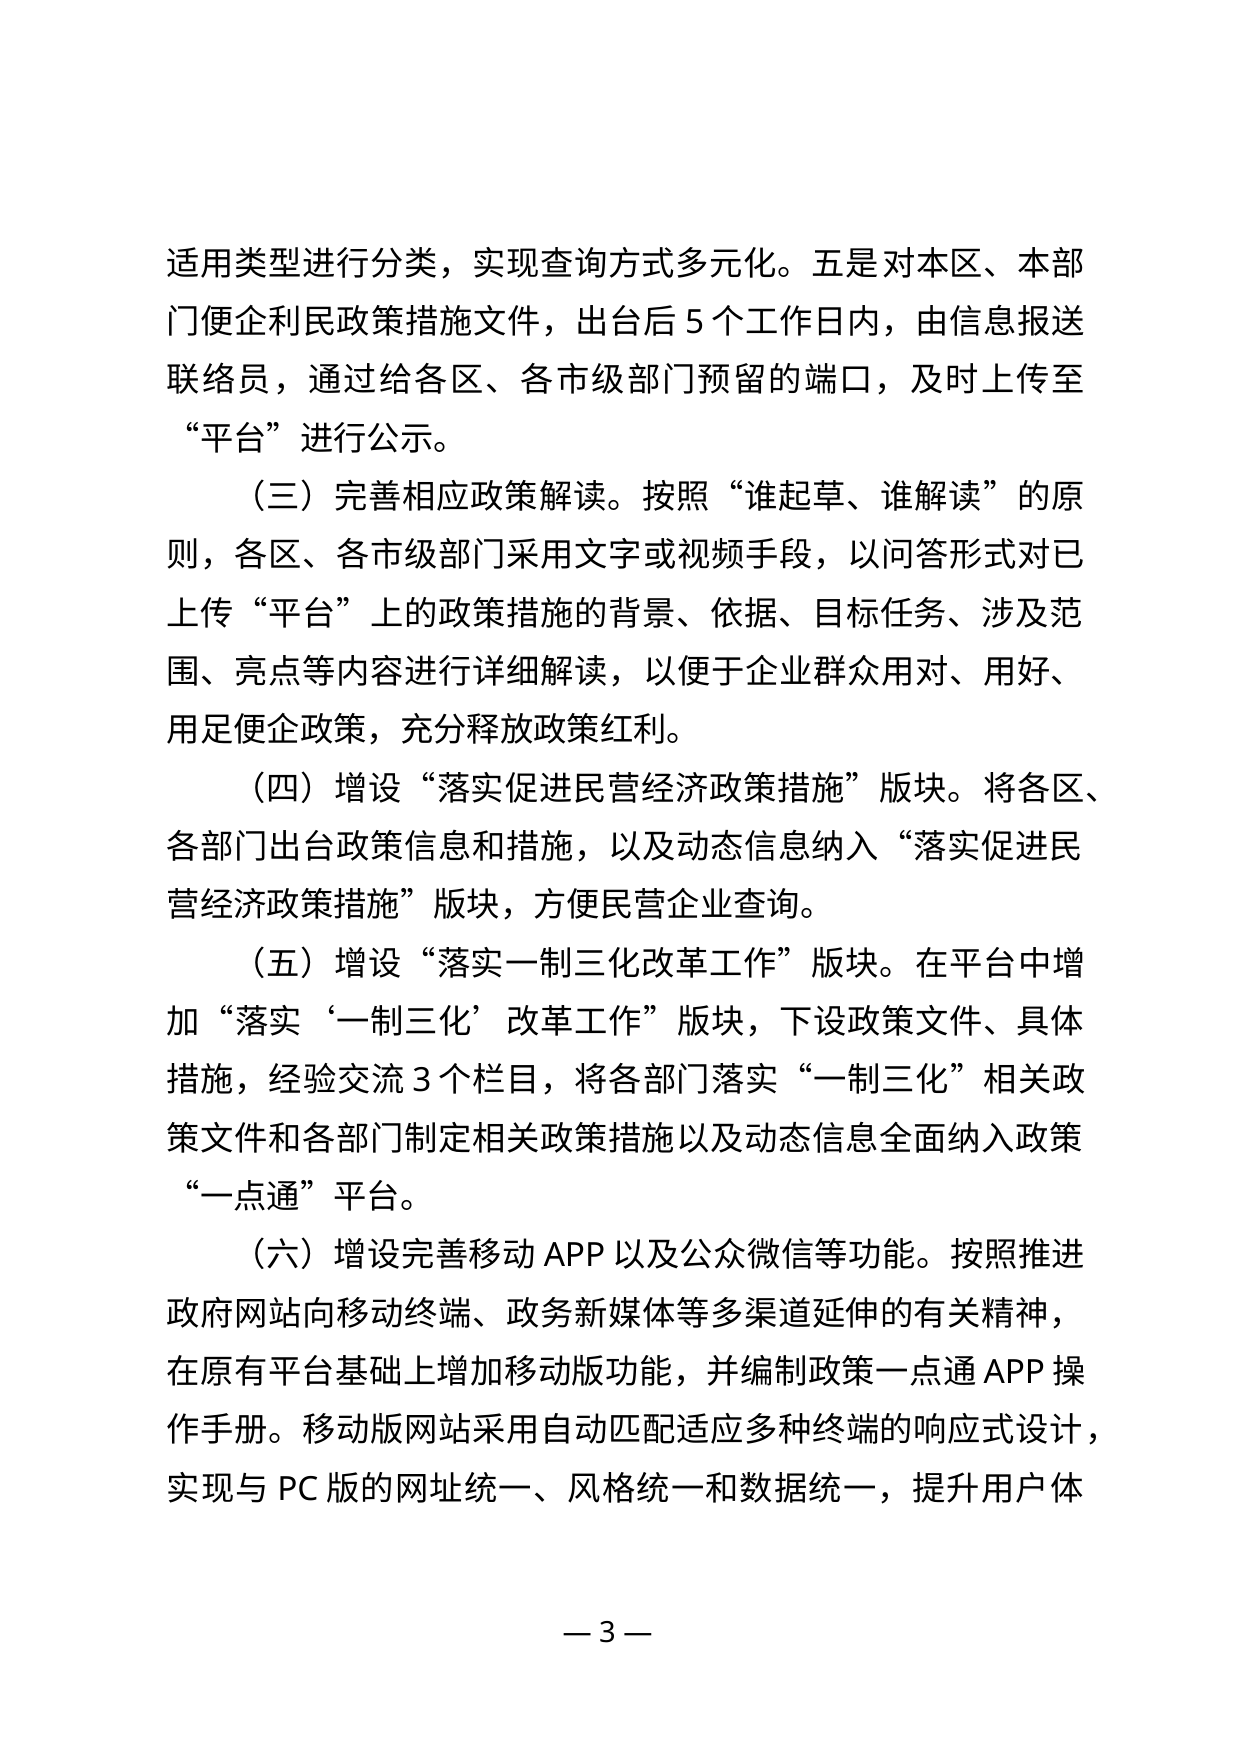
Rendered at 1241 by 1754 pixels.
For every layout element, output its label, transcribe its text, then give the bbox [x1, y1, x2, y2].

text （三）完善相应政策解读。按照“谁起草、谁解读”的原则，各区、各市级部门采用文字或视频手段，以问答形式对已上传“平台”上的政策措施的背景、依据、目标任务、涉及范围、亮点等内容进行详细解读，以便于企业群众用对、用好、用足便企政策，充分释放政策红利。 [167, 462, 1085, 753]
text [167, 228, 1085, 462]
text （五）增设“落实一制三化改革工作”版块。在平台中增加“落实‘一制三化’改革工作”版块，下设政策文件、具体措施，经验交流3个栏目，将各部门落实“一制三化”相关政策文件和各部门制定相关政策措施以及动态信息全面纳入政策“一点通”平台。 [167, 928, 1085, 1220]
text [167, 1220, 1085, 1512]
text （四）增设“落实促进民营经济政策措施”版块。将各区、各部门出台政策信息和措施，以及动态信息纳入“落实促进民营经济政策措施”版块，方便民营企业查询。 [167, 753, 1085, 928]
